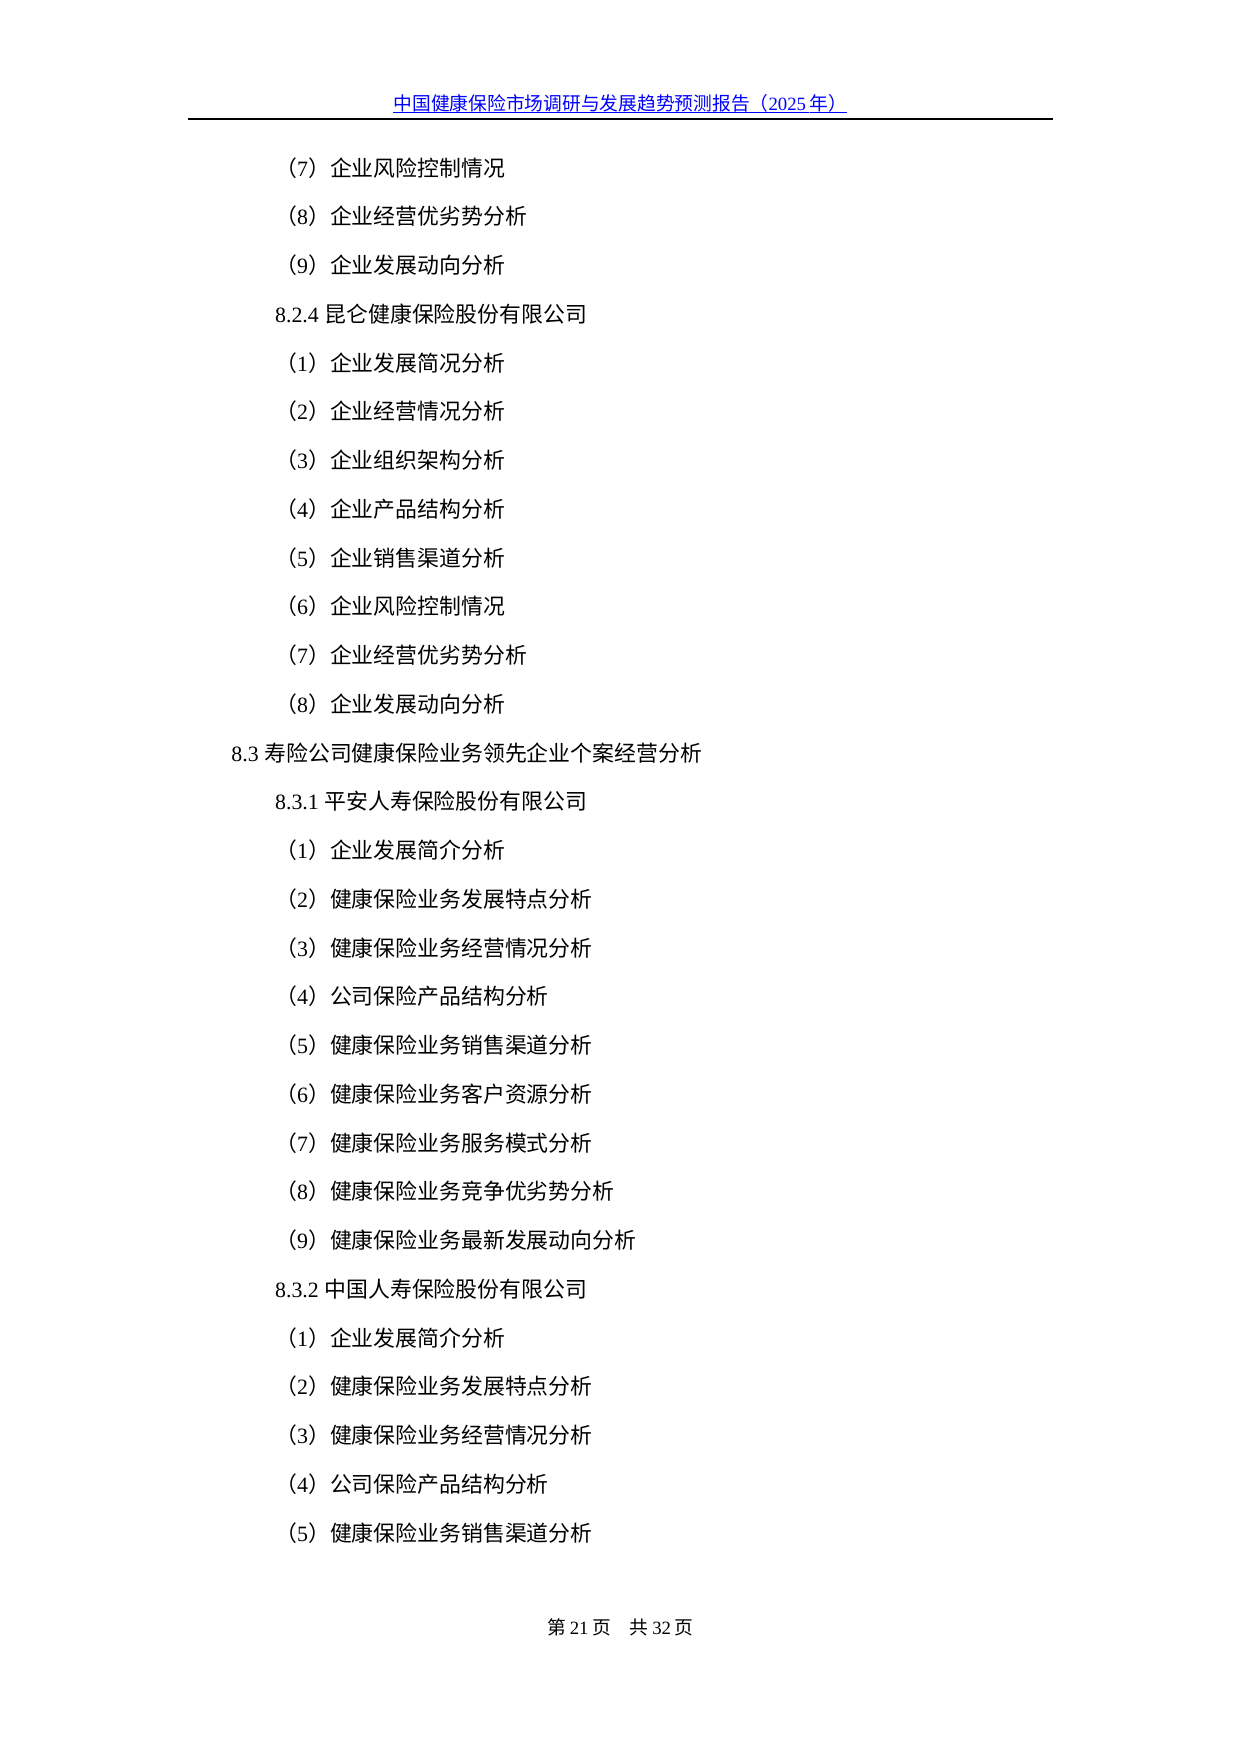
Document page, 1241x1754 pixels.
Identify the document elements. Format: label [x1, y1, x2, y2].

text [187, 150, 1053, 1548]
